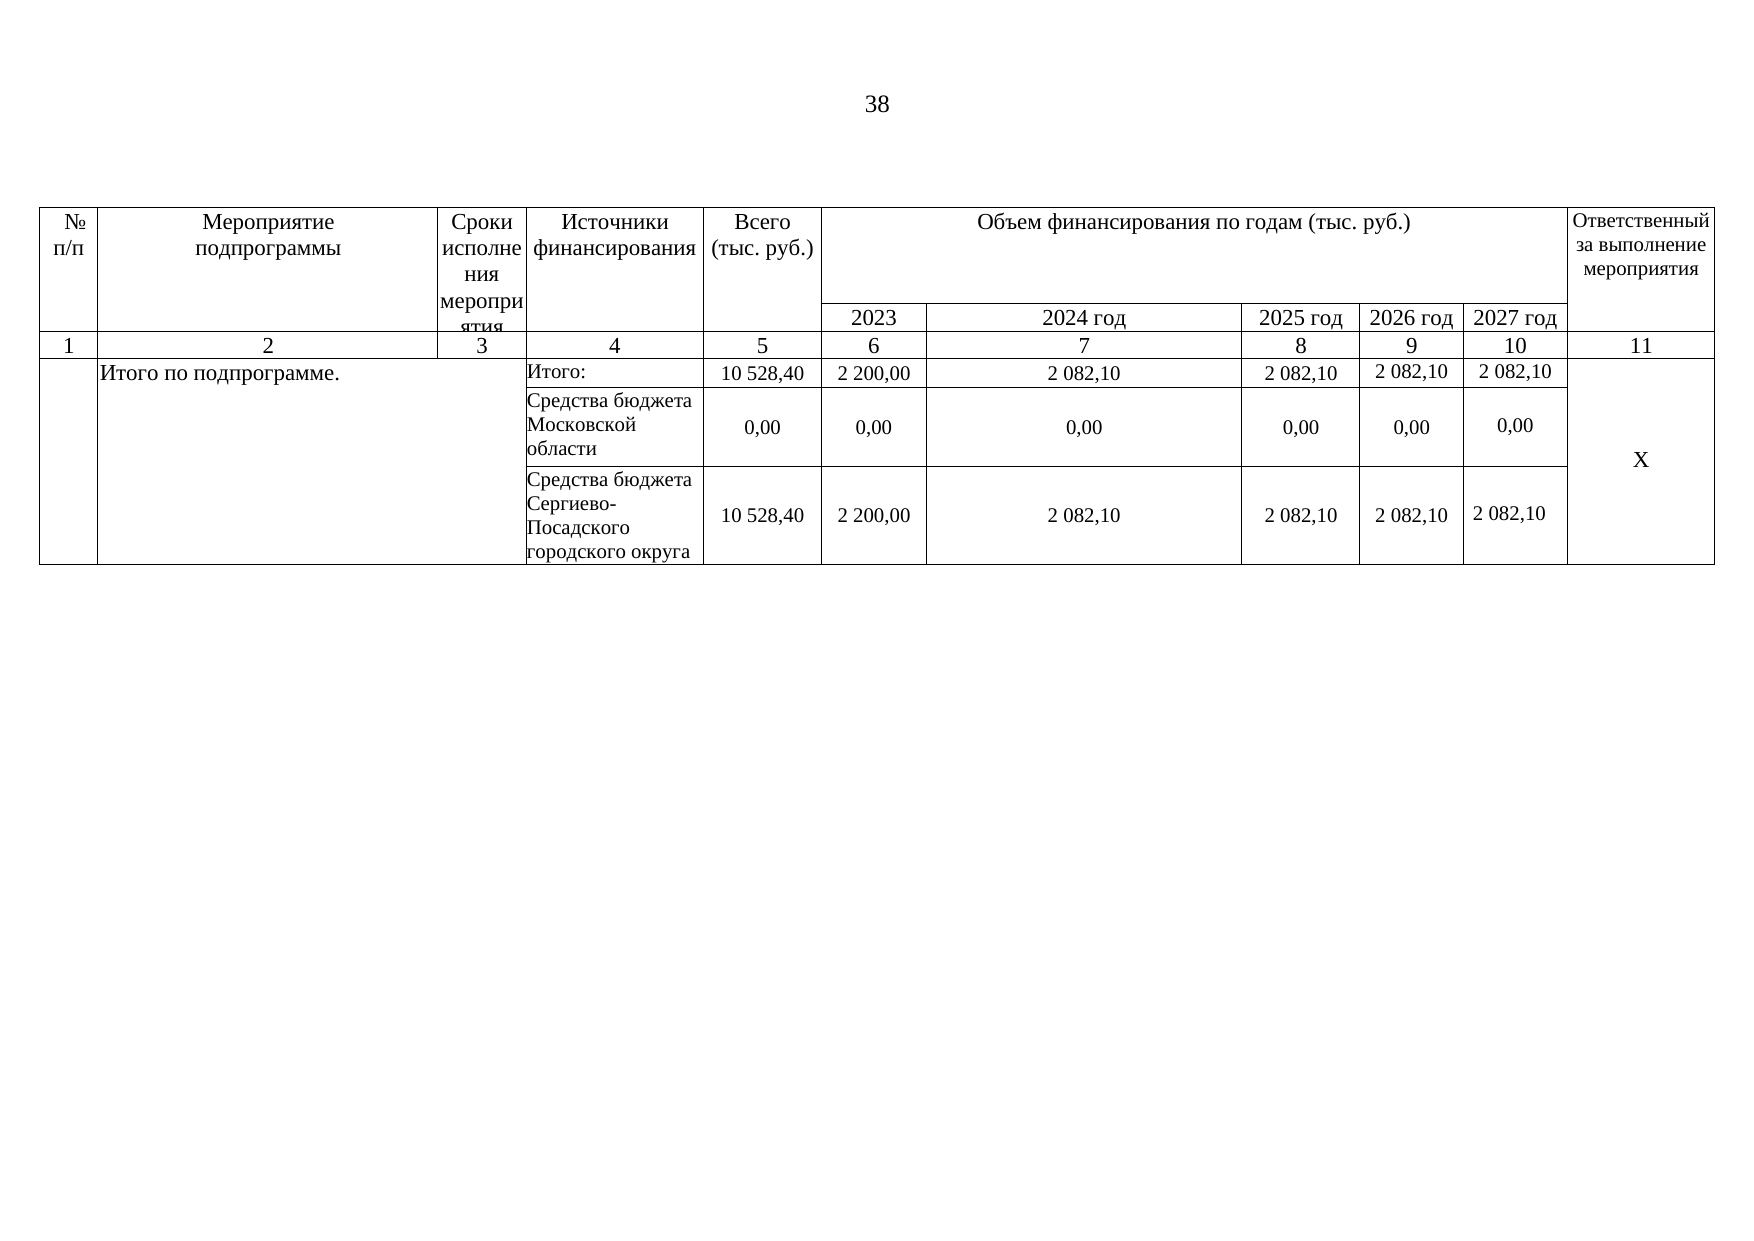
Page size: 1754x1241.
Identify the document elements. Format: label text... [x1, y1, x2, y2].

table_cell Средства бюджета Московской области [527, 388, 703, 466]
table_cell 11 [1568, 332, 1714, 358]
table_cell 1 [40, 332, 97, 358]
table_cell 2 082,10 [1360, 359, 1463, 387]
table_cell 5 [704, 332, 821, 358]
table_cell 7 [927, 332, 1241, 358]
table_cell 0,00 [1360, 388, 1463, 466]
table_header Объем финансирования по годам (тыс. руб.) [822, 208, 1567, 303]
table_cell 2 200,00 [822, 467, 926, 563]
table_cell 2024 год [927, 304, 1241, 331]
table_cell 2 082,10 [927, 359, 1241, 387]
table_header Источники финансирования [527, 208, 703, 331]
table_cell 0,00 [1464, 388, 1567, 466]
table_cell [40, 359, 97, 563]
table_cell 0,00 [822, 388, 926, 466]
table_cell Х [1568, 359, 1714, 563]
table_cell 2 082,10 [1242, 359, 1359, 387]
table_header Ответственный за выполнение мероприятия [1568, 208, 1714, 331]
table_cell 2027 год [1464, 304, 1567, 331]
table_cell 10 528,40 [704, 467, 821, 563]
table_cell Средства бюджета Сергиево-Посадского городского округа [527, 467, 703, 563]
table_cell 2 082,10 [1360, 467, 1463, 563]
table_cell Итого: [527, 359, 703, 387]
table_cell 3 [438, 332, 526, 358]
table_cell 0,00 [1242, 388, 1359, 466]
table_cell 2023 [822, 304, 926, 331]
table_cell 6 [822, 332, 926, 358]
table_header № п/п [40, 208, 97, 331]
table_cell 0,00 [704, 388, 821, 466]
table_header Всего (тыс. руб.) [704, 208, 821, 331]
table_header Мероприятие подпрограммы [98, 208, 437, 331]
table_cell 2026 год [1360, 304, 1463, 331]
table_cell 10 [1464, 332, 1567, 358]
table_cell 2 082,10 [1242, 467, 1359, 563]
table_cell 2 200,00 [822, 359, 926, 387]
table_cell 8 [1242, 332, 1359, 358]
table_cell 0,00 [927, 388, 1241, 466]
table_cell 10 528,40 [704, 359, 821, 387]
table_cell 2 082,10 [1464, 467, 1567, 563]
table_cell 2 [98, 332, 437, 358]
table_cell 2025 год [1242, 304, 1359, 331]
table_cell 2 082,10 [1464, 359, 1567, 387]
table_cell Итого по подпрограмме. [98, 359, 526, 563]
table_header Сроки исполнения мероприятия [438, 208, 526, 331]
table_cell 4 [527, 332, 703, 358]
table_cell 2 082,10 [927, 467, 1241, 563]
table_cell 9 [1360, 332, 1463, 358]
